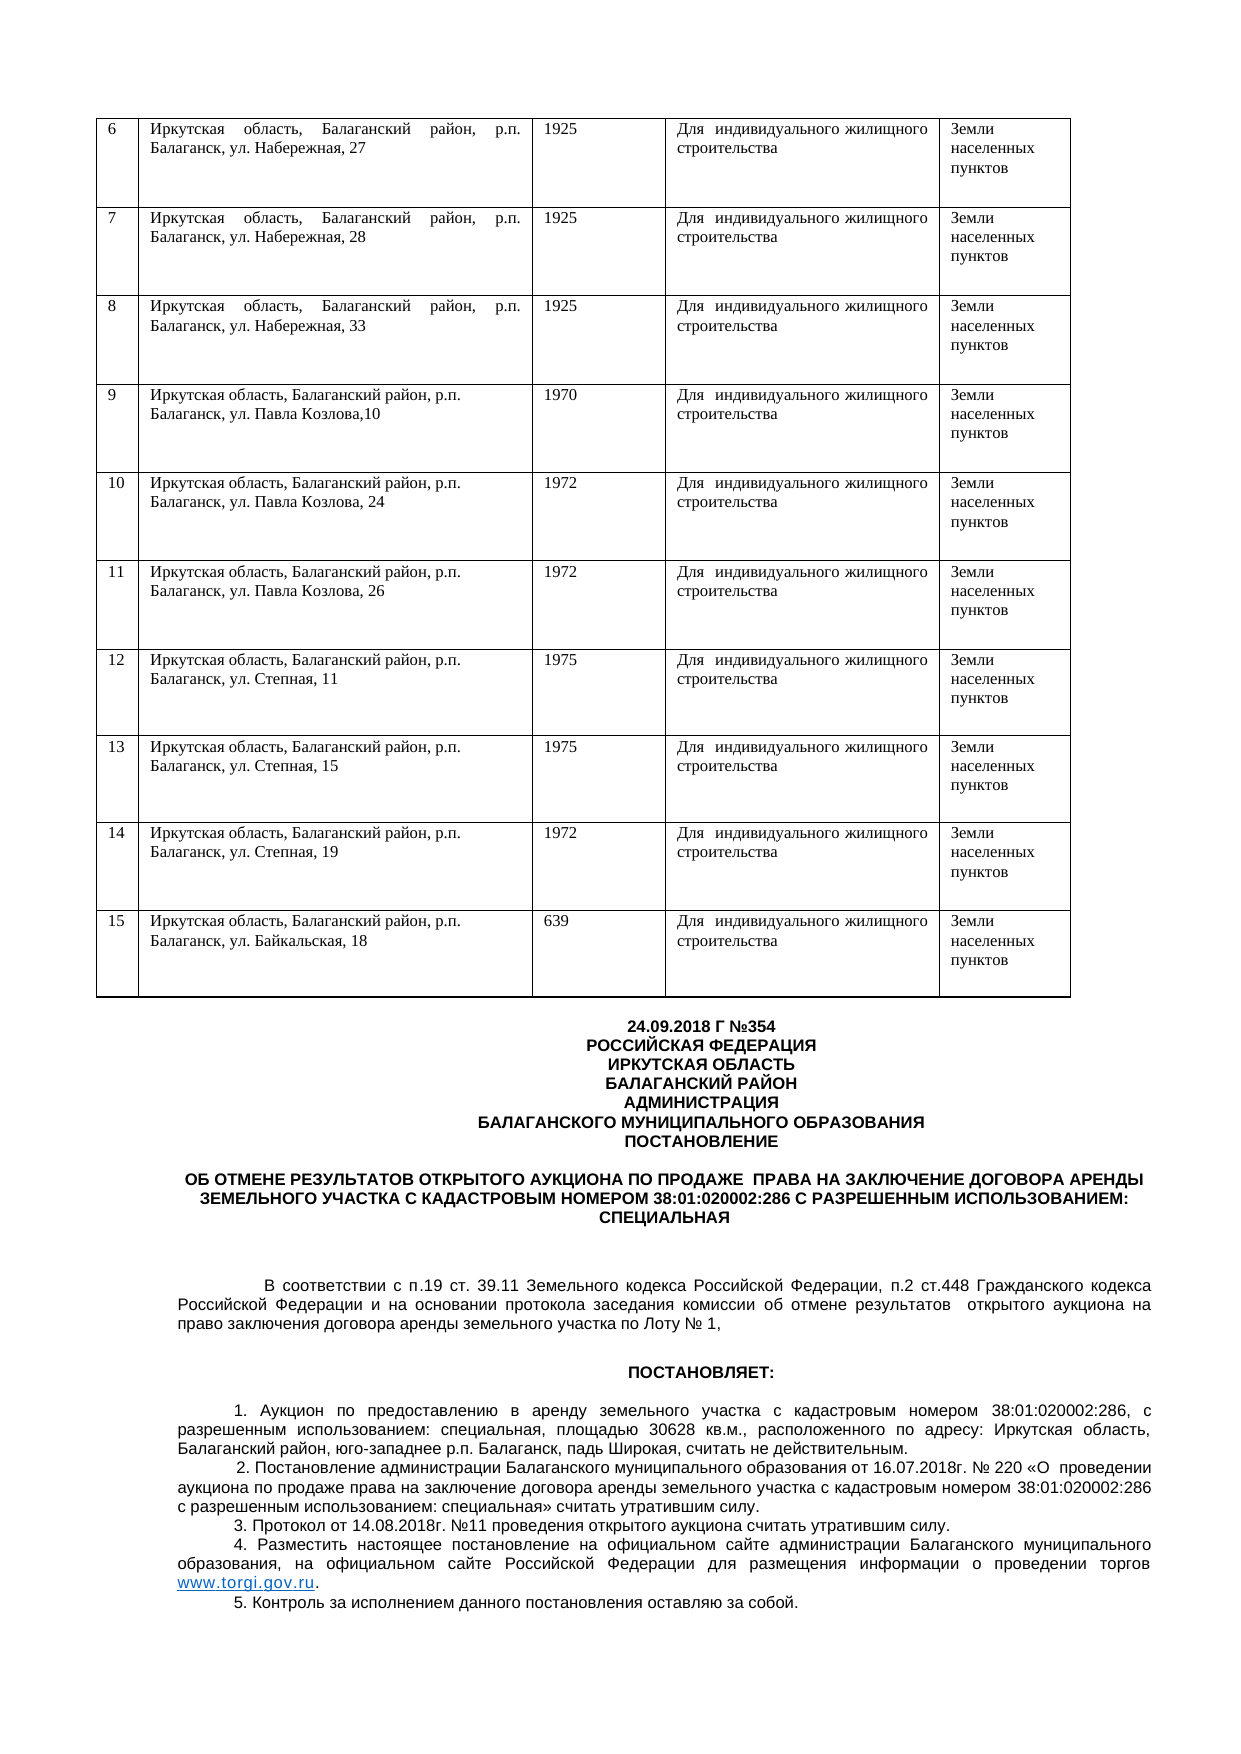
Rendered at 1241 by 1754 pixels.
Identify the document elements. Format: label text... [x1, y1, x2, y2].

text БАЛАГАНСКОГО МУНИЦИПАЛЬНОГО ОБРАЗОВАНИЯ [177, 1112, 1152, 1132]
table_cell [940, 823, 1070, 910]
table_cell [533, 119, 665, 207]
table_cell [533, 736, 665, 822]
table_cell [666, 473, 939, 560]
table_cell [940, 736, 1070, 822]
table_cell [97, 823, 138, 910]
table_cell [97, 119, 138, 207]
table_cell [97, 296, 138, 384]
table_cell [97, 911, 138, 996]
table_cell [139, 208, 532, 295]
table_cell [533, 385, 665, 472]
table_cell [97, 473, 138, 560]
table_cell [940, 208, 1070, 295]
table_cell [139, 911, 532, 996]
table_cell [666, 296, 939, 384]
text ПОСТАНОВЛЯЕТ: [177, 1362, 1152, 1382]
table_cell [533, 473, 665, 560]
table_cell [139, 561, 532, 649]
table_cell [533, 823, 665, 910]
text 5. Контроль за исполнением данного постановления оставляю за собой. [177, 1592, 1152, 1612]
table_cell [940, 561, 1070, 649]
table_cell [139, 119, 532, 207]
text 3. Протокол от 14.08.2018г. №11 проведения открытого аукциона считать утратившим силу. [177, 1516, 1152, 1535]
text ПОСТАНОВЛЕНИЕ [177, 1132, 1152, 1151]
text 4. Разместить настоящее постановление на официальном сайте администрации Балаганского муниципального образования, на официальном сайте Российской Федерации для размещения информации о проведении торгов www.torgi.gov.ru. [177, 1535, 1152, 1592]
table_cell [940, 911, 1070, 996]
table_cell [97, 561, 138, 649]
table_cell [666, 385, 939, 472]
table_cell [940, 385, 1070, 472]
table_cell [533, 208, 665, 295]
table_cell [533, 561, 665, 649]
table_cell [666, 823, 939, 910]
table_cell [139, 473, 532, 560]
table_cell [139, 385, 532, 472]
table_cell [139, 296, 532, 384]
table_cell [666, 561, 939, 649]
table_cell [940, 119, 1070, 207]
text БАЛАГАНСКИЙ РАЙОН [177, 1074, 1152, 1093]
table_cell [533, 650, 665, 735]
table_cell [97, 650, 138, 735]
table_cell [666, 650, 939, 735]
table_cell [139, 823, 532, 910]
text РОССИЙСКАЯ ФЕДЕРАЦИЯ [177, 1036, 1152, 1055]
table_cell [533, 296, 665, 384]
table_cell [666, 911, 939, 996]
text ОБ ОТМЕНЕ РЕЗУЛЬТАТОВ ОТКРЫТОГО АУКЦИОНА ПО ПРОДАЖЕ ПРАВА НА ЗАКЛЮЧЕНИЕ ДОГОВОРА АРЕНДЫ ЗЕМЕЛЬНОГО УЧАСТКА С КАДАСТРОВЫМ НОМЕРОМ 38:01:020002:286 С РАЗРЕШЕННЫМ ИСПОЛЬЗОВАНИЕМ: СПЕЦИАЛЬНАЯ [177, 1170, 1152, 1227]
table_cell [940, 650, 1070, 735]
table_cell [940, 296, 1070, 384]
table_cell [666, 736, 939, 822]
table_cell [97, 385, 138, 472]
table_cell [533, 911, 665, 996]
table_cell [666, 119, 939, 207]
text ИРКУТСКАЯ ОБЛАСТЬ [177, 1055, 1152, 1074]
text В соответствии с п.19 ст. 39.11 Земельного кодекса Российской Федерации, п.2 ст.448 Гражданского кодекса Российской Федерации и на основании протокола заседания комиссии об отмене результатов открытого аукциона на право заключения договора аренды земельного участка по Лоту № 1, [177, 1276, 1152, 1333]
text 1. Аукцион по предоставлению в аренду земельного участка с кадастровым номером 38:01:020002:286, с разрешенным использованием: специальная, площадью 30628 кв.м., расположенного по адресу: Иркутская область, Балаганский район, юго-западнее р.п. Балаганск, падь Широкая, считать не действительным. [177, 1401, 1152, 1458]
text 2. Постановление администрации Балаганского муниципального образования от 16.07.2018г. № 220 «О проведении аукциона по продаже права на заключение договора аренды земельного участка с кадастровым номером 38:01:020002:286 с разрешенным использованием: специальная» считать утратившим силу. [177, 1458, 1152, 1516]
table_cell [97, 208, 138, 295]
text 24.09.2018 Г №354 [177, 1017, 1152, 1036]
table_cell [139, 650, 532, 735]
text АДМИНИСТРАЦИЯ [177, 1093, 1152, 1112]
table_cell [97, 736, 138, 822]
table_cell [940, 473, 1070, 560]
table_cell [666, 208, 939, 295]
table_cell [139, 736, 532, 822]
